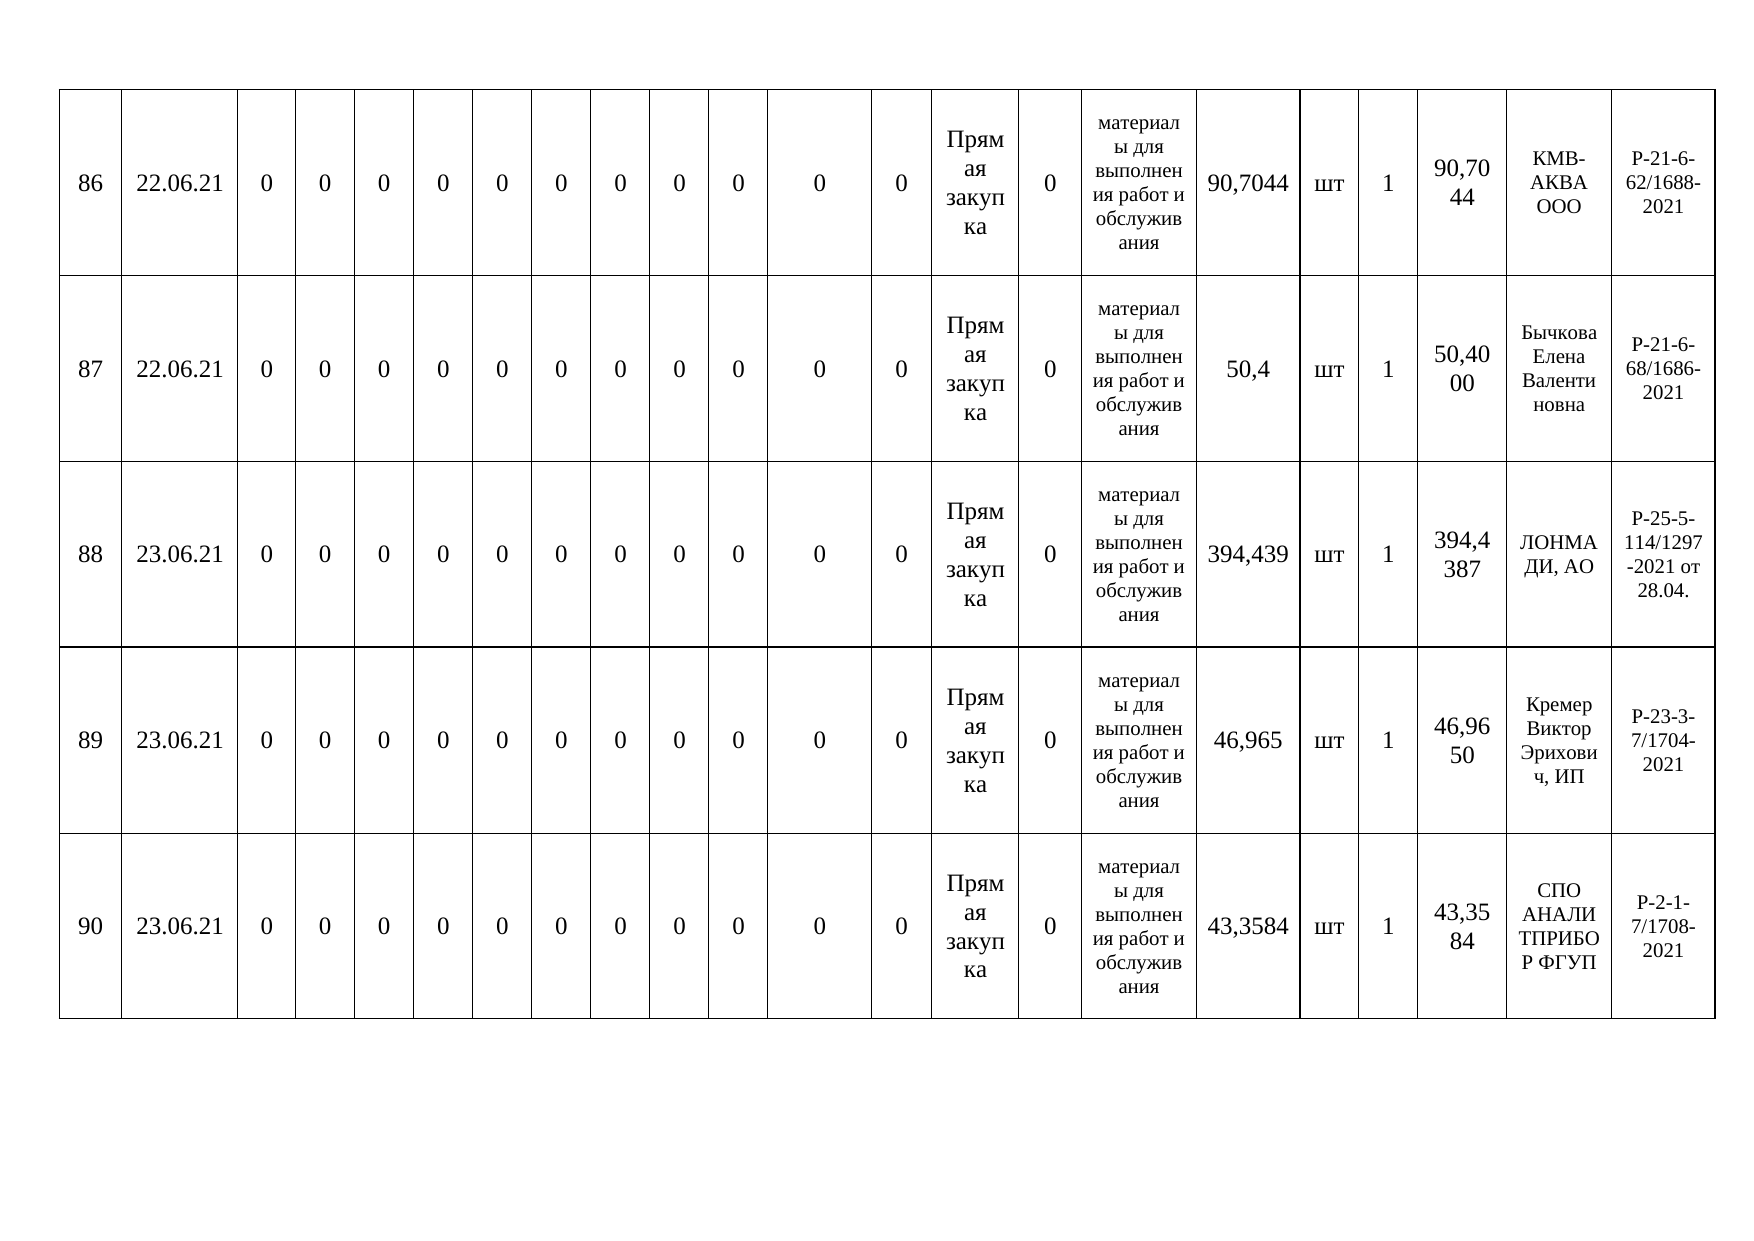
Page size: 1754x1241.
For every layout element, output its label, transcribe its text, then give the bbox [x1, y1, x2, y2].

table_cell 0 [473, 834, 531, 1018]
table_cell Кремер Виктор Эрихович, ИП [1507, 648, 1611, 832]
table_cell 0 [709, 462, 767, 646]
table_cell Р-2-1-7/1708-2021 [1612, 834, 1714, 1018]
table_cell 90,7044 [1418, 90, 1506, 274]
table_cell 0 [296, 90, 354, 274]
table_cell 0 [709, 90, 767, 274]
table_cell 0 [591, 648, 649, 832]
table_cell 0 [650, 276, 708, 461]
table_cell шт [1301, 648, 1358, 832]
table_cell 0 [1019, 648, 1081, 832]
table_cell 0 [238, 90, 295, 274]
table_cell Р-21-6-62/1688-2021 [1612, 90, 1714, 274]
table_cell 0 [768, 648, 871, 832]
table_cell 23.06.21 [122, 834, 237, 1018]
table_cell 0 [296, 834, 354, 1018]
table_cell 0 [532, 90, 590, 274]
table_cell 86 [60, 90, 121, 274]
table_cell 0 [872, 462, 931, 646]
table_cell 0 [532, 462, 590, 646]
table_cell 0 [414, 276, 472, 461]
table_cell 0 [709, 648, 767, 832]
table_cell 0 [355, 648, 413, 832]
table_cell 0 [650, 462, 708, 646]
table_cell 0 [1019, 90, 1081, 274]
table_cell 0 [296, 276, 354, 461]
table_cell материалы для выполнения работ и обслуживания [1082, 462, 1196, 646]
table_cell 0 [591, 834, 649, 1018]
table_cell 23.06.21 [122, 462, 237, 646]
table_cell 22.06.21 [122, 276, 237, 461]
table_cell 1 [1359, 276, 1417, 461]
table_cell 43,3584 [1197, 834, 1299, 1018]
table_cell 0 [1019, 276, 1081, 461]
table_cell 0 [355, 90, 413, 274]
table_cell 0 [355, 462, 413, 646]
table_cell 0 [238, 648, 295, 832]
table_cell 0 [414, 648, 472, 832]
table_cell 22.06.21 [122, 90, 237, 274]
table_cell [1082, 276, 1196, 461]
table_cell 88 [60, 462, 121, 646]
table_cell Прямая закупка [932, 90, 1018, 274]
table_cell 0 [238, 834, 295, 1018]
table_cell Бычкова Елена Валентиновна [1507, 276, 1611, 461]
table_cell 0 [296, 462, 354, 646]
table_cell 0 [709, 276, 767, 461]
table_cell ЛОНМАДИ, АО [1507, 462, 1611, 646]
table_cell шт [1301, 276, 1358, 461]
table_cell 0 [414, 462, 472, 646]
table_cell 394,439 [1197, 462, 1299, 646]
table_cell 0 [591, 462, 649, 646]
table_cell 0 [238, 462, 295, 646]
table_cell 0 [768, 834, 871, 1018]
table_cell 0 [650, 834, 708, 1018]
table_cell шт [1301, 834, 1358, 1018]
table_cell Прямая закупка [932, 834, 1018, 1018]
table_cell 90,7044 [1197, 90, 1299, 274]
table_cell 0 [768, 90, 871, 274]
table_cell 0 [768, 462, 871, 646]
table_cell материалы для выполнения работ и обслуживания [1082, 648, 1196, 832]
table_cell 0 [1019, 834, 1081, 1018]
table_cell 0 [650, 90, 708, 274]
table_cell 394,4387 [1418, 462, 1506, 646]
table_cell 0 [532, 648, 590, 832]
table_cell КМВ-АКВА ООО [1507, 90, 1611, 274]
table_cell 1 [1359, 834, 1417, 1018]
table_cell 0 [414, 834, 472, 1018]
table_cell 0 [768, 276, 871, 461]
table_cell 0 [473, 648, 531, 832]
table_cell Р-25-5-114/1297-2021 от 28.04. [1612, 462, 1714, 646]
table_cell 0 [414, 90, 472, 274]
table_cell 43,3584 [1418, 834, 1506, 1018]
table_cell 0 [591, 90, 649, 274]
table_cell 0 [1019, 462, 1081, 646]
table_cell 0 [872, 276, 931, 461]
table_cell 0 [473, 90, 531, 274]
table_cell 0 [591, 276, 649, 461]
table_cell 50,4 [1197, 276, 1299, 461]
table_cell СПО АНАЛИТПРИБОР ФГУП [1507, 834, 1611, 1018]
table_cell 0 [532, 276, 590, 461]
table_cell 0 [650, 648, 708, 832]
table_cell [1082, 90, 1196, 274]
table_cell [1082, 834, 1196, 1018]
table_cell 46,9650 [1418, 648, 1506, 832]
table_cell шт [1301, 462, 1358, 646]
table_cell 0 [238, 276, 295, 461]
table_cell 0 [532, 834, 590, 1018]
table_cell шт [1301, 90, 1358, 274]
table_cell 50,4000 [1418, 276, 1506, 461]
table_cell 0 [872, 834, 931, 1018]
table_cell Прямая закупка [932, 648, 1018, 832]
table_cell 1 [1359, 648, 1417, 832]
table_cell Прямая закупка [932, 276, 1018, 461]
table_cell Р-21-6-68/1686-2021 [1612, 276, 1714, 461]
table_cell 0 [473, 462, 531, 646]
table_cell Р-23-3-7/1704-2021 [1612, 648, 1714, 832]
table_cell 1 [1359, 462, 1417, 646]
table_cell 0 [872, 90, 931, 274]
table_cell 90 [60, 834, 121, 1018]
table_cell 46,965 [1197, 648, 1299, 832]
table_cell Прямая закупка [932, 462, 1018, 646]
table_cell 23.06.21 [122, 648, 237, 832]
table_cell 0 [296, 648, 354, 832]
table_cell 89 [60, 648, 121, 832]
table_cell 0 [709, 834, 767, 1018]
table_cell 0 [355, 276, 413, 461]
table_cell 0 [473, 276, 531, 461]
table_cell 1 [1359, 90, 1417, 274]
table_cell 0 [872, 648, 931, 832]
table_cell 87 [60, 276, 121, 461]
table_cell 0 [355, 834, 413, 1018]
